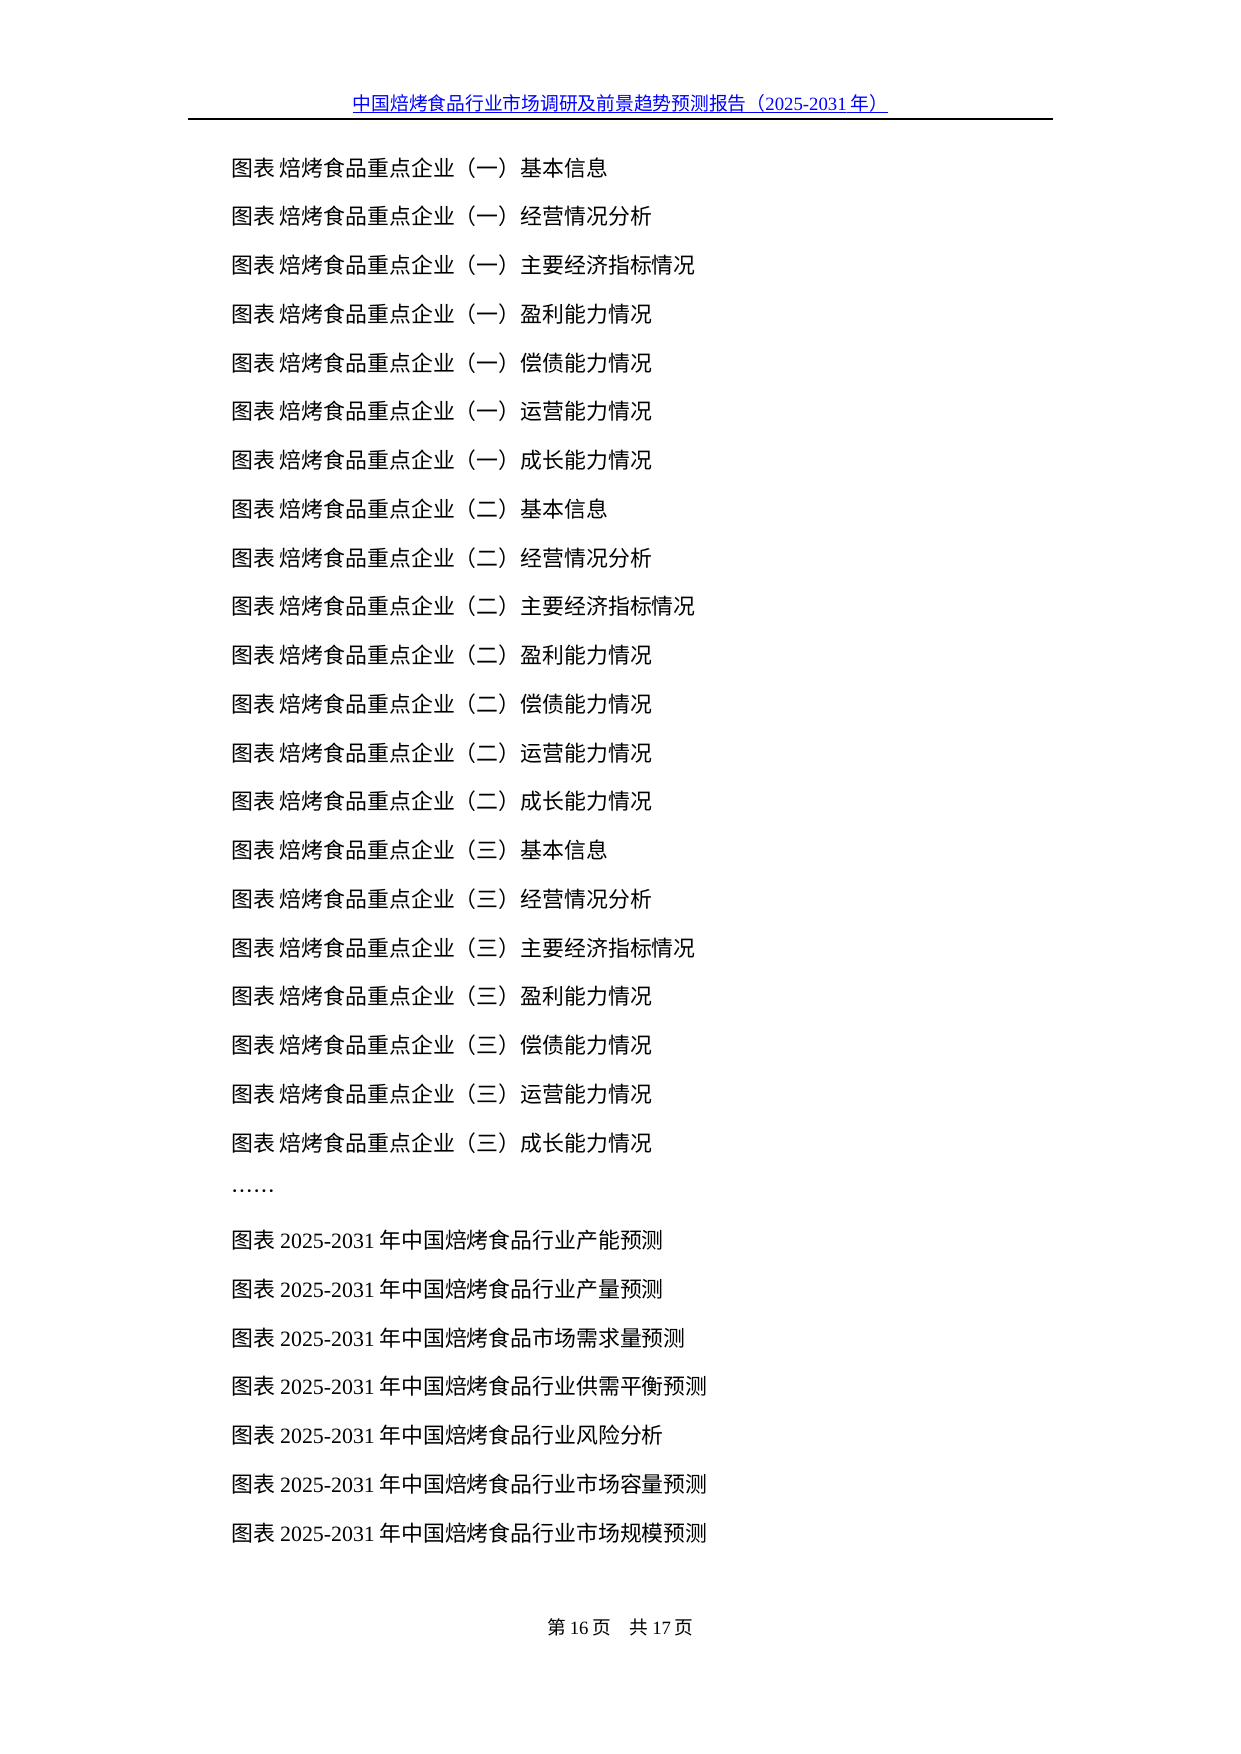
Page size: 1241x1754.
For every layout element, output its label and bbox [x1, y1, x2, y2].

text [187, 150, 1053, 1548]
